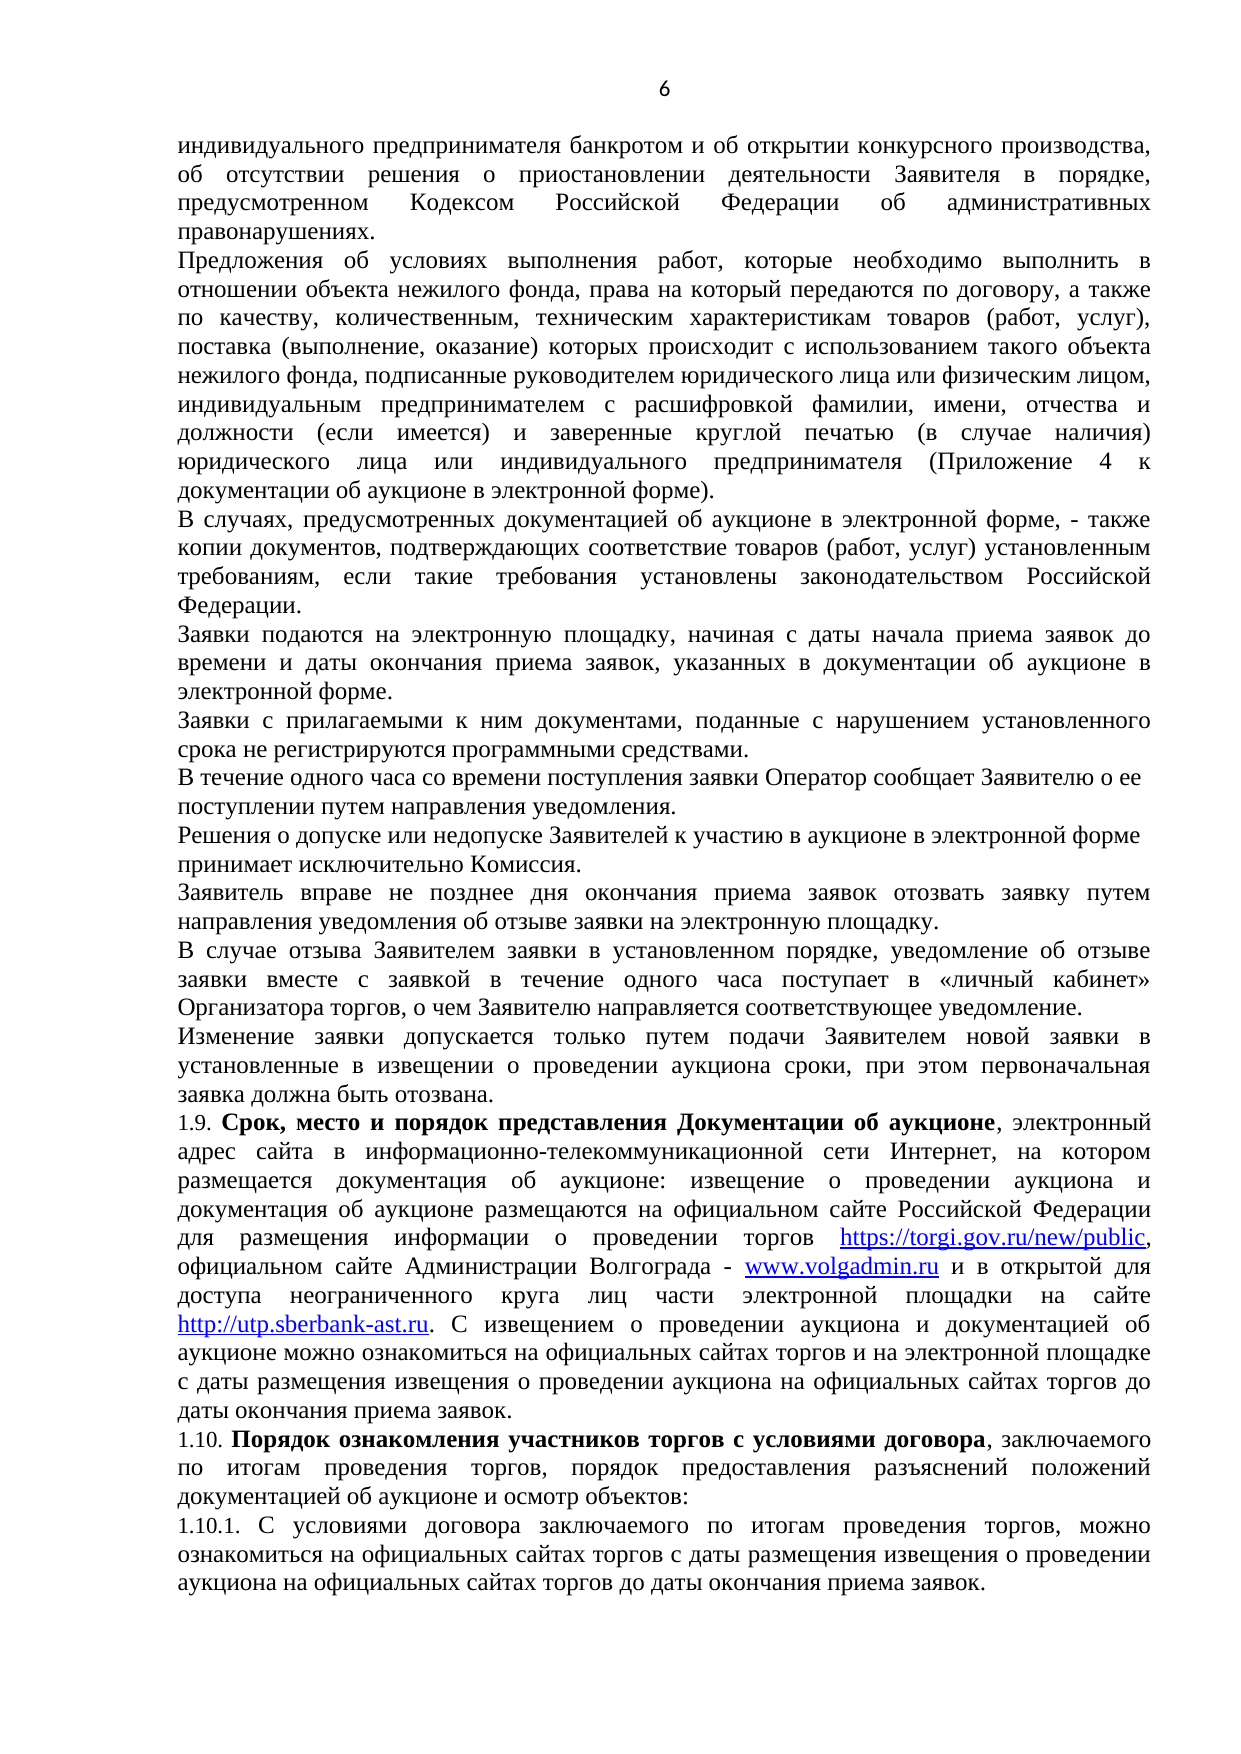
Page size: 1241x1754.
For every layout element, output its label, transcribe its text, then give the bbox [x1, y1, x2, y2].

text 1.10. Порядок ознакомления участников торгов с условиями договора, заключаемого по итогам проведения торгов, порядок предоставления разъяснений положений документацией об аукционе и осмотр объектов: [177, 1424, 1152, 1510]
text Решения о допуске или недопуске Заявителей к участию в аукционе в электронной форме [177, 820, 1152, 849]
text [177, 130, 1152, 245]
text Предложения об условиях выполнения работ, которые необходимо выполнить в отношении объекта нежилого фонда, права на который передаются по договору, а также по качеству, количественным, техническим характеристикам товаров (работ, услуг), поставка (выполнение, оказание) которых происходит с использованием такого объекта нежилого фонда, подписанные руководителем юридического лица или физическим лицом, [177, 245, 1152, 389]
text В случаях, предусмотренных документацией об аукционе в электронной форме, - также копии документов, подтверждающих соответствие товаров (работ, услуг) установленным требованиям, если такие требования установлены законодательством Российской Федерации. [177, 504, 1152, 619]
text принимает исключительно Комиссия. [177, 849, 1152, 877]
text Заявки с прилагаемыми к ним документами, поданные с нарушением установленного срока не регистрируются программными средствами. [177, 705, 1152, 762]
text Заявитель вправе не позднее дня окончания приема заявок отозвать заявку путем направления уведомления об отзыве заявки на электронную площадку. [177, 877, 1152, 935]
text Изменение заявки допускается только путем подачи Заявителем новой заявки в установленные в извещении о проведении аукциона сроки, при этом первоначальная заявка должна быть отозвана. [177, 1021, 1152, 1107]
text В случае отзыва Заявителем заявки в установленном порядке, уведомление об отзыве заявки вместе с заявкой в течение одного часа поступает в «личный кабинет» Организатора торгов, о чем Заявителю направляется соответствующее уведомление. [177, 935, 1152, 1021]
text 1.10.1. С условиями договора заключаемого по итогам проведения торгов, можно ознакомиться на официальных сайтах торгов с даты размещения извещения о проведении аукциона на официальных сайтах торгов до даты окончания приема заявок. [177, 1510, 1152, 1596]
text индивидуальным предпринимателем с расшифровкой фамилии, имени, отчества и должности (если имеется) и заверенные круглой печатью (в случае наличия) юридического лица или индивидуального предпринимателя (Приложение 4 к документации об аукционе в электронной форме). [177, 389, 1152, 504]
text 1.9. Срок, место и порядок представления Документации об аукционе, электронный адрес сайта в информационно-телекоммуникационной сети Интернет, на котором размещается документация об аукционе: извещение о проведении аукциона и документация об аукционе размещаются на официальном сайте Российской Федерации для размещения информации о проведении торгов https://torgi.gov.ru/new/public, официальном сайте Администрации Волгограда - www.volgadmin.ru и в открытой для доступа неограниченного круга лиц части электронной площадки на сайте http://utp.sberbank-ast.ru. С извещением о проведении аукциона и документацией об аукционе можно ознакомиться на официальных сайтах торгов и на электронной площадке с даты размещения извещения о проведении аукциона на официальных сайтах торгов до даты окончания приема заявок. [177, 1107, 1152, 1424]
text Заявки подаются на электронную площадку, начиная с даты начала приема заявок до времени и даты окончания приема заявок, указанных в документации об аукционе в электронной форме. [177, 619, 1152, 705]
text поступлении путем направления уведомления. [177, 791, 1152, 820]
text В течение одного часа со времени поступления заявки Оператор сообщает Заявителю о ее [177, 762, 1152, 791]
